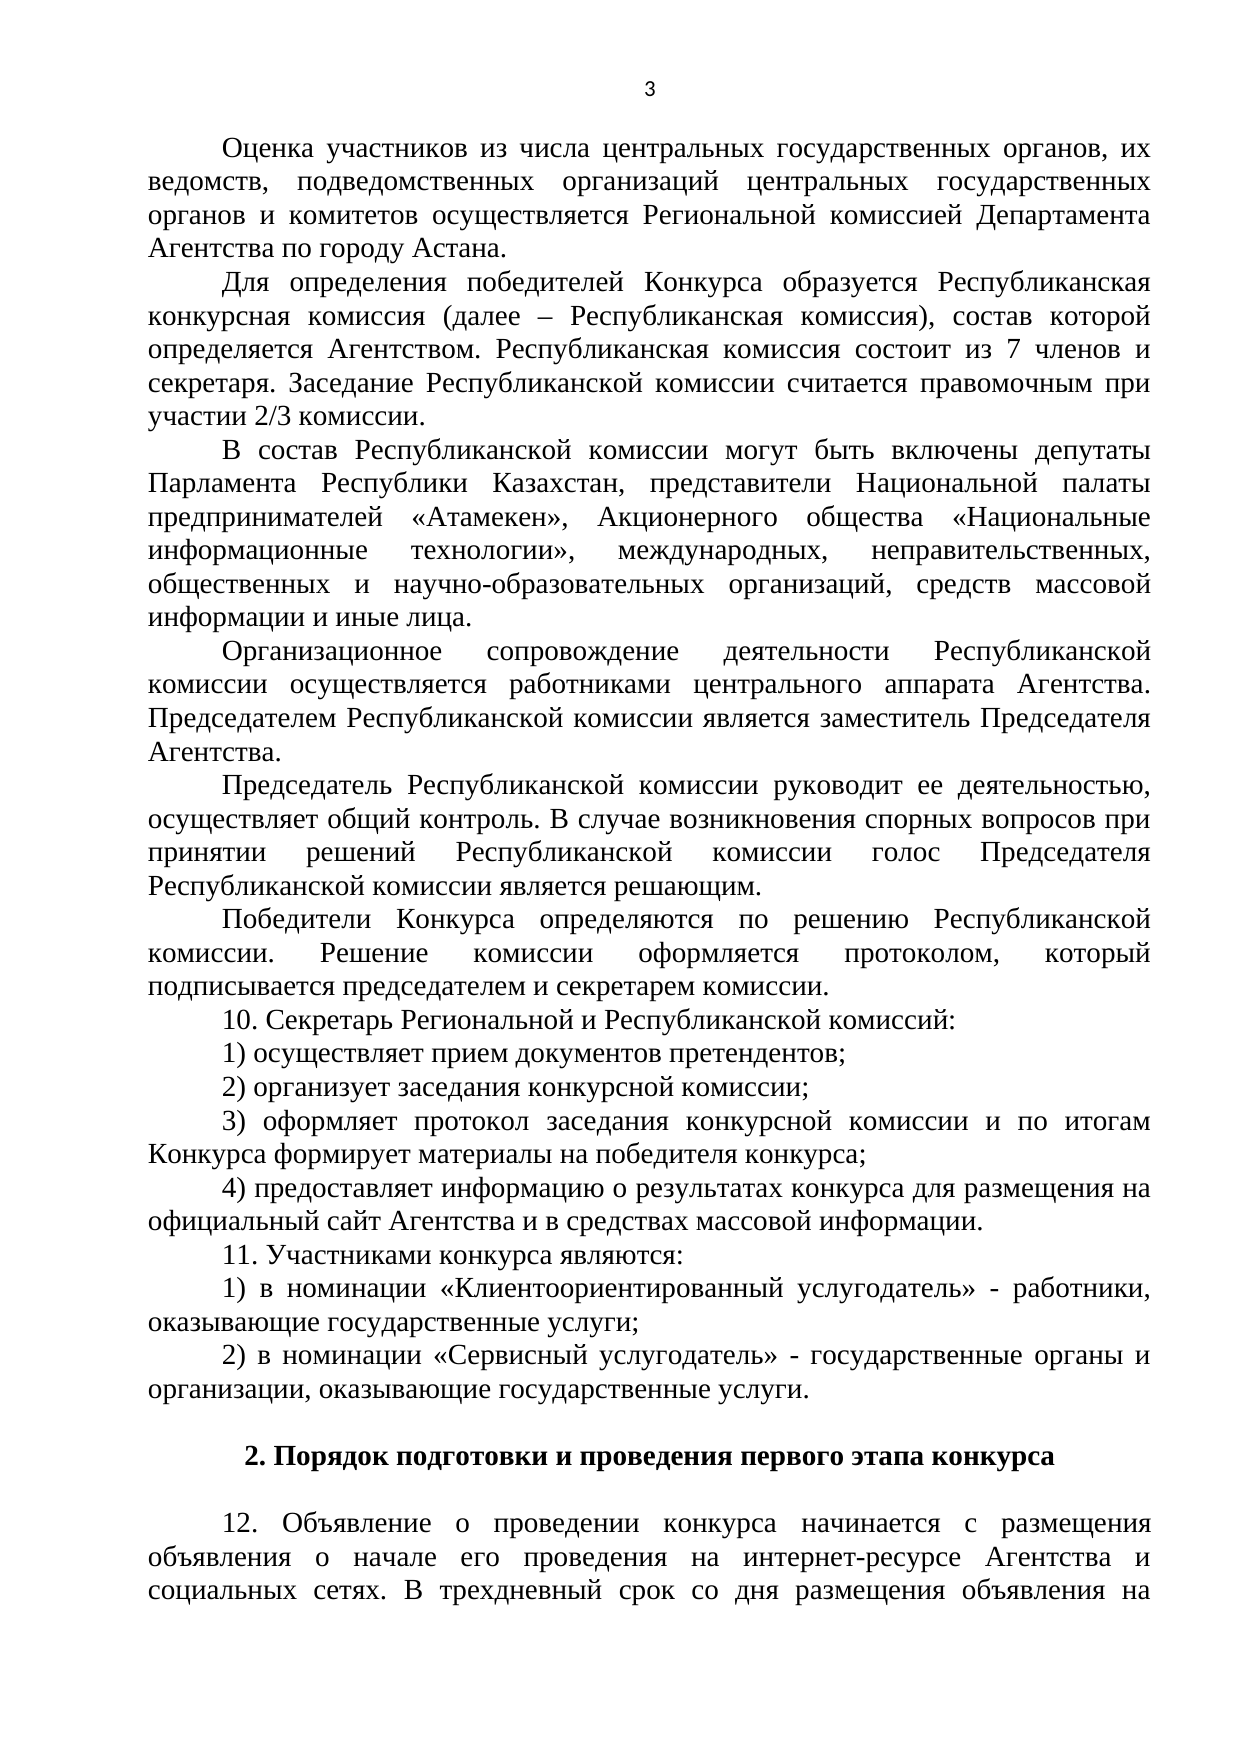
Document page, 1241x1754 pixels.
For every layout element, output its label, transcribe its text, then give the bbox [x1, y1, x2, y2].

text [148, 1505, 1152, 1606]
text 10. Секретарь Региональной и Республиканской комиссий: [148, 1002, 1152, 1036]
text 4) предоставляет информацию о результатах конкурса для размещения на официальный сайт Агентства и в средствах массовой информации. [148, 1170, 1152, 1237]
text 1) в номинации «Клиентоориентированный услугодатель» - работники, оказывающие государственные услуги; [148, 1270, 1152, 1337]
text 11. Участниками конкурса являются: [148, 1237, 1152, 1270]
text 2. Порядок подготовки и проведения первого этапа конкурса [148, 1438, 1152, 1472]
text Оценка участников из числа центральных государственных органов, их ведомств, подведомственных организаций центральных государственных органов и комитетов осуществляется Региональной комиссией Департамента Агентства по городу Астана. [148, 130, 1152, 264]
text Председатель Республиканской комиссии руководит ее деятельностью, осуществляет общий контроль. В случае возникновения спорных вопросов при принятии решений Республиканской комиссии голос Председателя Республиканской комиссии является решающим. [148, 767, 1152, 901]
text 1) осуществляет прием документов претендентов; [148, 1036, 1152, 1069]
text 2) организует заседания конкурсной комиссии; [148, 1069, 1152, 1103]
text 2) в номинации «Сервисный услугодатель» - государственные органы и организации, оказывающие государственные услуги. [148, 1337, 1152, 1404]
text Победители Конкурса определяются по решению Республиканской комиссии. Решение комиссии оформляется протоколом, который подписывается председателем и секретарем комиссии. [148, 901, 1152, 1002]
text Для определения победителей Конкурса образуется Республиканская конкурсная комиссия (далее – Республиканская комиссия), состав которой определяется Агентством. Республиканская комиссия состоит из 7 членов и секретаря. Заседание Республиканской комиссии считается правомочным при участии 2/3 комиссии. [148, 264, 1152, 432]
text Организационное сопровождение деятельности Республиканской комиссии осуществляется работниками центрального аппарата Агентства. Председателем Республиканской комиссии является заместитель Председателя Агентства. [148, 633, 1152, 767]
text В состав Республиканской комиссии могут быть включены депутаты Парламента Республики Казахстан, представители Национальной палаты предпринимателей «Атамекен», Акционерного общества «Национальные информационные технологии», международных, неправительственных, общественных и научно-образовательных организаций, средств массовой информации и иные лица. [148, 432, 1152, 633]
text 3) оформляет протокол заседания конкурсной комиссии и по итогам Конкурса формирует материалы на победителя конкурса; [148, 1103, 1152, 1170]
